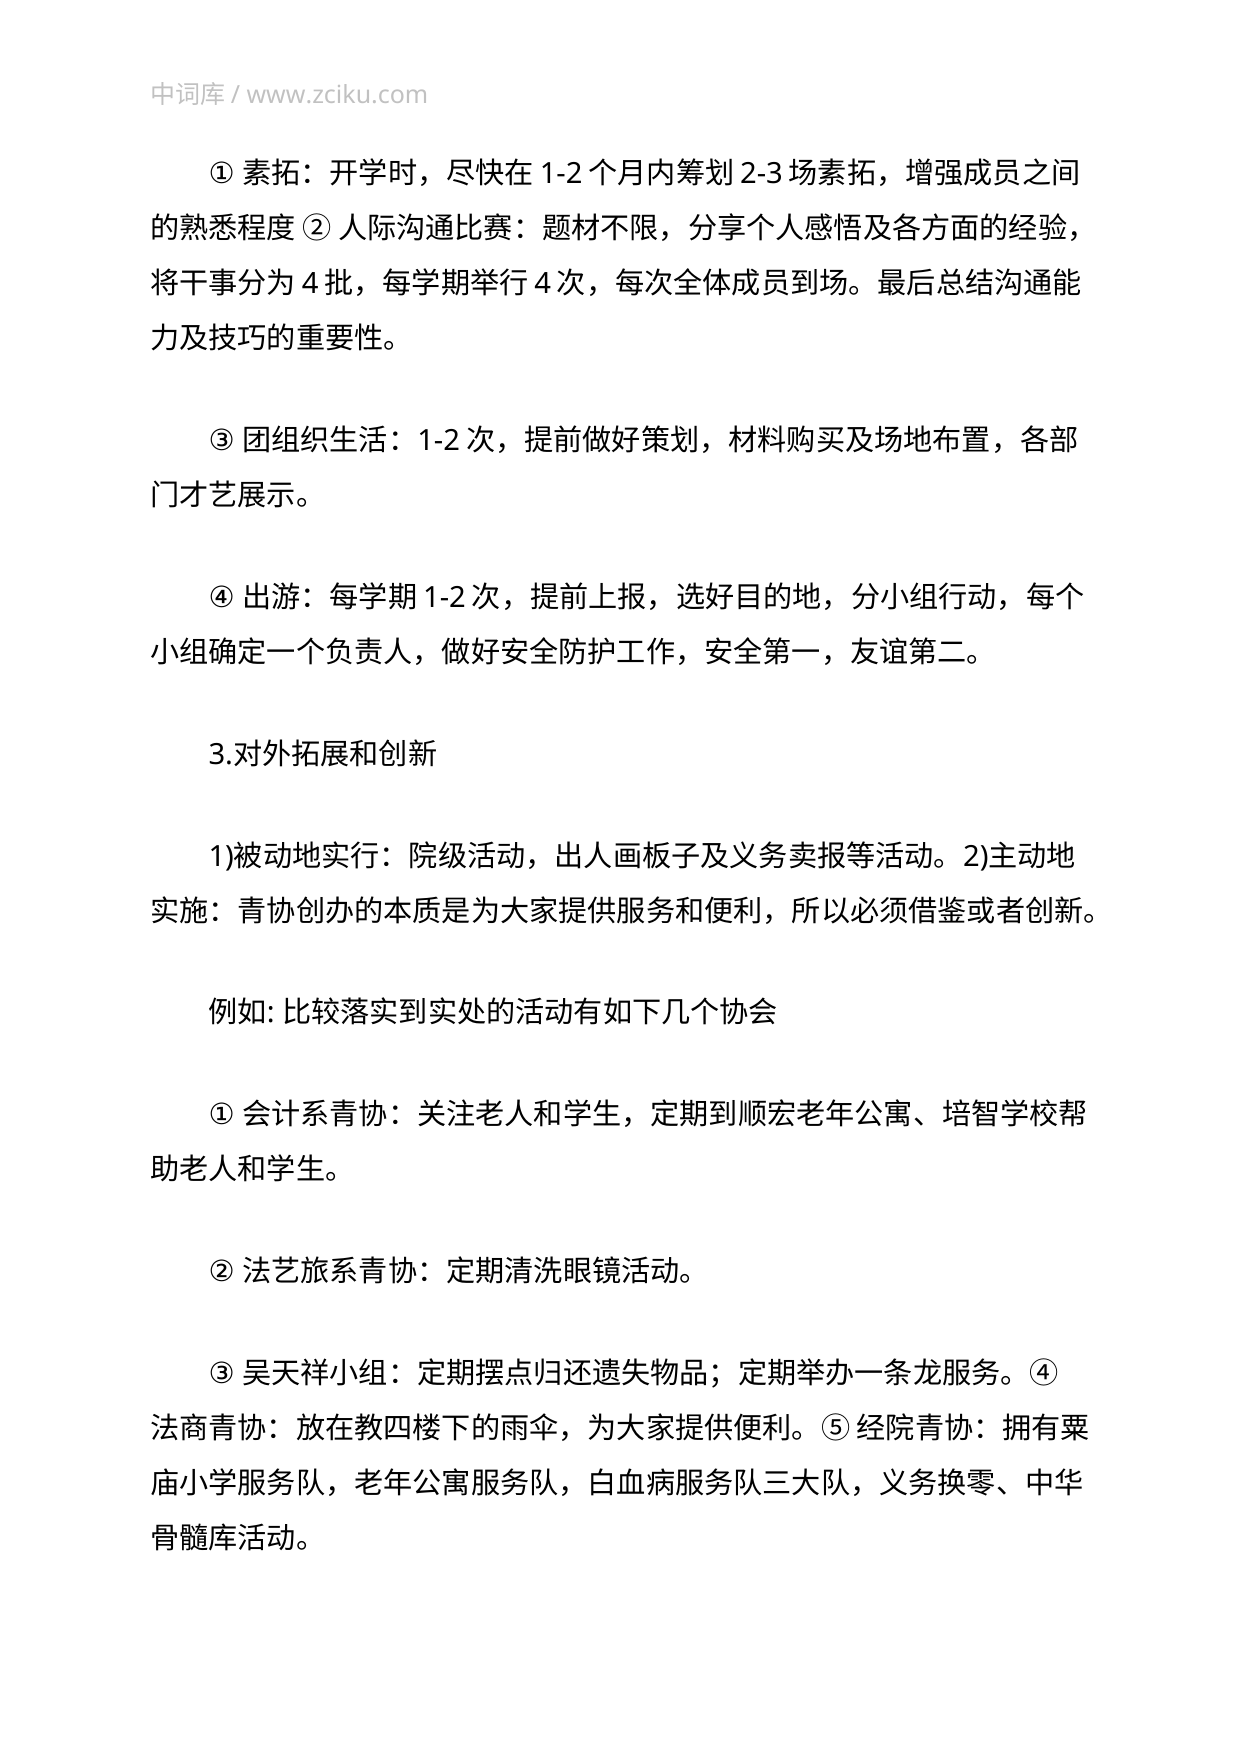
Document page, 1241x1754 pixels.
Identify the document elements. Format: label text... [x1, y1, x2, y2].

text ① 素拓：开学时，尽快在1-2个月内筹划2-3场素拓，增强成员之间的熟悉程度 ② 人际沟通比赛：题材不限，分享个人感悟及各方面的经验，将干事分为4批，每学期举行4次，每次全体成员到场。最后总结沟通能力及技巧的重要性。 [150, 150, 1090, 357]
text ③ 团组织生活：1-2次，提前做好策划，材料购买及场地布置，各部门才艺展示。 [150, 417, 1090, 514]
text 例如: 比较落实到实处的活动有如下几个协会 [150, 989, 1090, 1031]
text ② 法艺旅系青协：定期清洗眼镜活动。 [150, 1248, 1090, 1290]
text ③ 吴天祥小组：定期摆点归还遗失物品；定期举办一条龙服务。④ 法商青协：放在教四楼下的雨伞，为大家提供便利。⑤ 经院青协：拥有粟庙小学服务队，老年公寓服务队，白血病服务队三大队，义务换零、中华骨髓库活动。 [150, 1350, 1090, 1557]
text ④ 出游：每学期1-2次，提前上报，选好目的地，分小组行动，每个小组确定一个负责人，做好安全防护工作，安全第一，友谊第二。 [150, 573, 1090, 671]
text 3.对外拓展和创新 [150, 730, 1090, 773]
text ① 会计系青协：关注老人和学生，定期到顺宏老年公寓、培智学校帮助老人和学生。 [150, 1091, 1090, 1188]
text 1)被动地实行：院级活动，出人画板子及义务卖报等活动。2)主动地实施：青协创办的本质是为大家提供服务和便利，所以必须借鉴或者创新。 [150, 832, 1090, 929]
